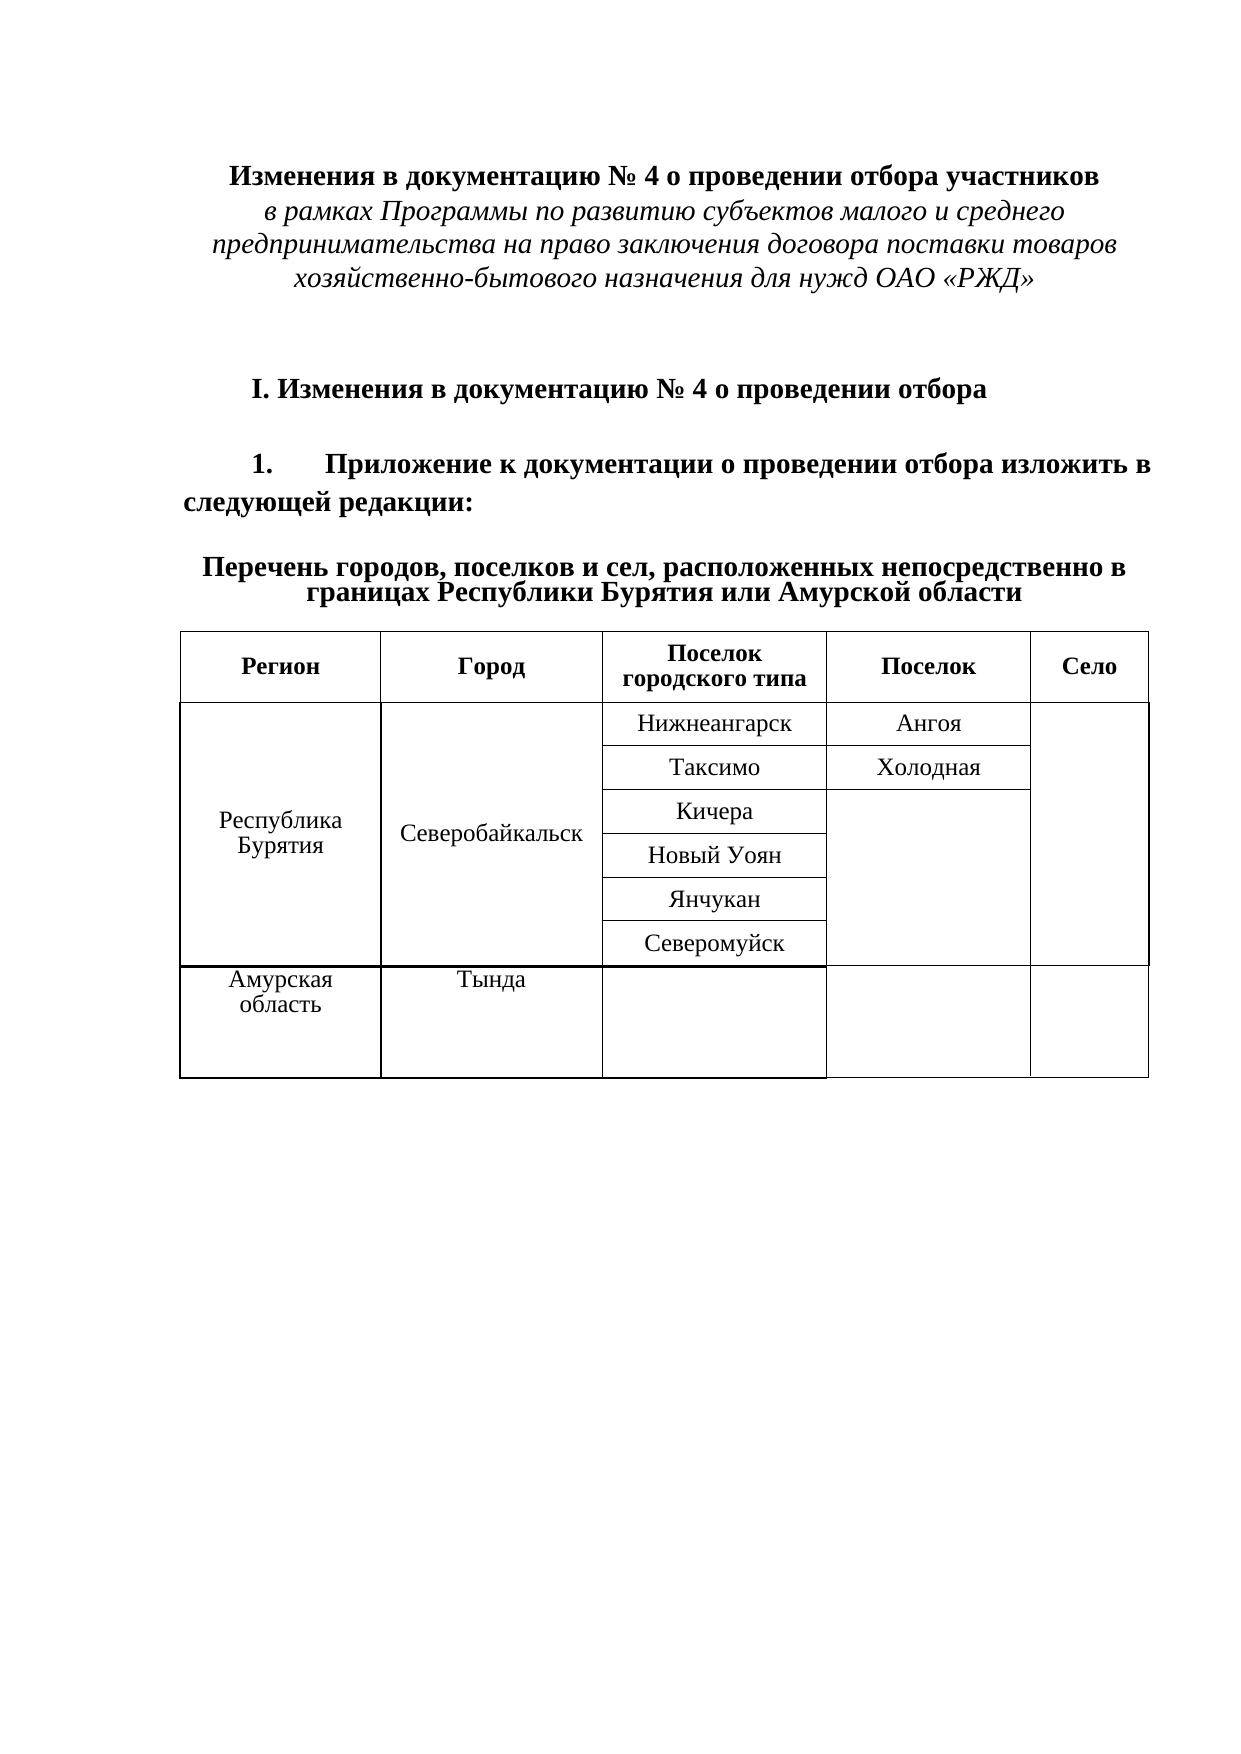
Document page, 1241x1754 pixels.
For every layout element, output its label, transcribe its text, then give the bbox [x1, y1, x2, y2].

table_cell Янчукан [603, 878, 826, 920]
table_header Регион [181, 632, 380, 702]
table_cell [1030, 966, 1148, 1077]
table_cell [827, 966, 1030, 1077]
table_cell Северомуйск [603, 921, 826, 965]
table_cell Холодная [827, 746, 1030, 789]
text Изменения в документацию № 4 о проведении отбора участников [177, 156, 1152, 193]
table_cell Ангоя [827, 703, 1030, 745]
table_cell Северобайкальск [382, 703, 602, 965]
table_cell [827, 790, 1030, 965]
table_header Село [1031, 632, 1148, 702]
table_cell Таксимо [603, 746, 826, 789]
table_cell [603, 968, 826, 1077]
table_header Поселок [827, 632, 1030, 702]
table_header Город [381, 632, 602, 702]
table_cell Амурская область [181, 968, 380, 1077]
list Приложение к документации о проведении отбора изложить в следующей редакции: [183, 444, 1152, 519]
list I. Изменения в документацию № 4 о проведении отбора [177, 369, 1152, 406]
table_cell Новый Уоян [603, 834, 826, 877]
text Перечень городов, поселков и сел, расположенных непосредственно в границах Республики Бурятия или Амурской области [177, 556, 1152, 606]
table_cell Республика Бурятия [181, 703, 380, 965]
text в рамках Программы по развитию субъектов малого и среднего предпринимательства на право заключения договора поставки товаров хозяйственно-бытового назначения для нужд ОАО «РЖД» [177, 193, 1152, 294]
table_cell Тында [382, 968, 602, 1077]
table_header Поселок городского типа [603, 632, 826, 702]
table_cell Кичера [603, 790, 826, 833]
table_cell [1031, 703, 1148, 965]
table_cell Нижнеангарск [603, 703, 826, 745]
